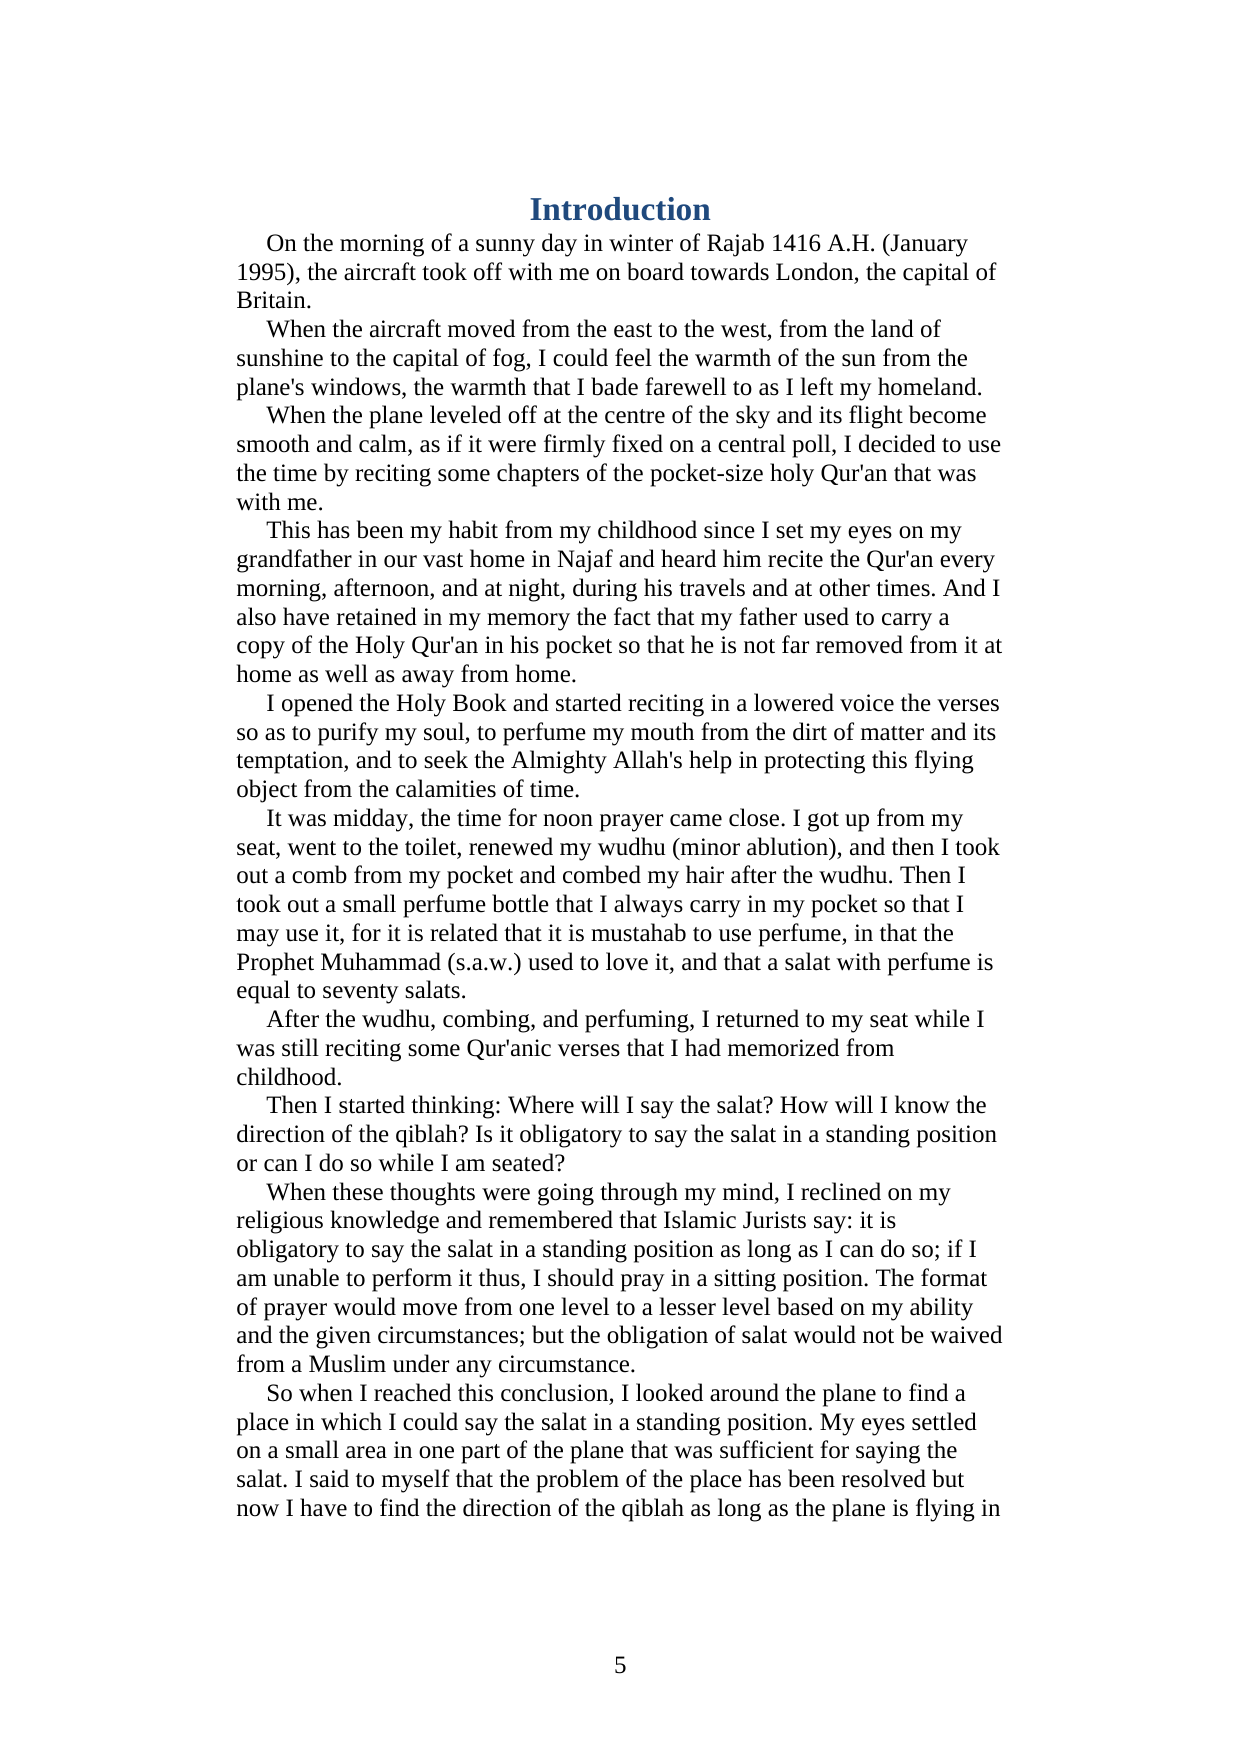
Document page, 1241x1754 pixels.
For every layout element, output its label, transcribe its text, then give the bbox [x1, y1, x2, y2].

text When these thoughts were going through my mind, I reclined on my religious knowledge and remembered that Islamic Jurists say: it is obligatory to say the salat in a standing position as long as I can do so; if I am unable to perform it thus, I should pray in a sitting position. The format of prayer would move from one level to a lesser level based on my ability and the given circumstances; but the obligation of salat would not be waived from a Muslim under any circumstance. [236, 1177, 1004, 1378]
text When the aircraft moved from the east to the west, from the land of sunshine to the capital of fog, I could feel the warmth of the sun from the plane's windows, the warmth that I bade farewell to as I left my homeland. [236, 314, 1004, 401]
text This has been my habit from my childhood since I set my eyes on my grandfather in our vast home in Najaf and heard him recite the Qur'an every morning, afternoon, and at night, during his travels and at other times. And I also have retained in my memory the fact that my father used to carry a copy of the Holy Qur'an in his pocket so that he is not far removed from it at home as well as away from home. [236, 516, 1004, 688]
subtitle Introduction [236, 190, 1004, 228]
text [236, 1378, 1004, 1522]
text Then I started thinking: Where will I say the salat? How will I know the direction of the qiblah? Is it obligatory to say the salat in a standing position or can I do so while I am seated? [236, 1091, 1004, 1177]
text I opened the Holy Book and started reciting in a lowered voice the verses so as to purify my soul, to perfume my mouth from the dirt of matter and its temptation, and to seek the Almighty Allah's help in protecting this flying object from the calamities of time. [236, 688, 1004, 803]
text On the morning of a sunny day in winter of Rajab 1416 A.H. (January 1995), the aircraft took off with me on board towards London, the capital of Britain. [236, 228, 1004, 314]
text When the plane leveled off at the centre of the sky and its flight become smooth and calm, as if it were firmly fixed on a central poll, I decided to use the time by reciting some chapters of the pocket-size holy Qur'an that was with me. [236, 401, 1004, 516]
text After the wudhu, combing, and perfuming, I returned to my seat while I was still reciting some Qur'anic verses that I had memorized from childhood. [236, 1004, 1004, 1091]
text It was midday, the time for noon prayer came close. I got up from my seat, went to the toilet, renewed my wudhu (minor ablution), and then I took out a comb from my pocket and combed my hair after the wudhu. Then I took out a small perfume bottle that I always carry in my pocket so that I may use it, for it is related that it is mustahab to use perfume, in that the Prophet Muhammad (s.a.w.) used to love it, and that a salat with perfume is equal to seventy salats. [236, 803, 1004, 1004]
